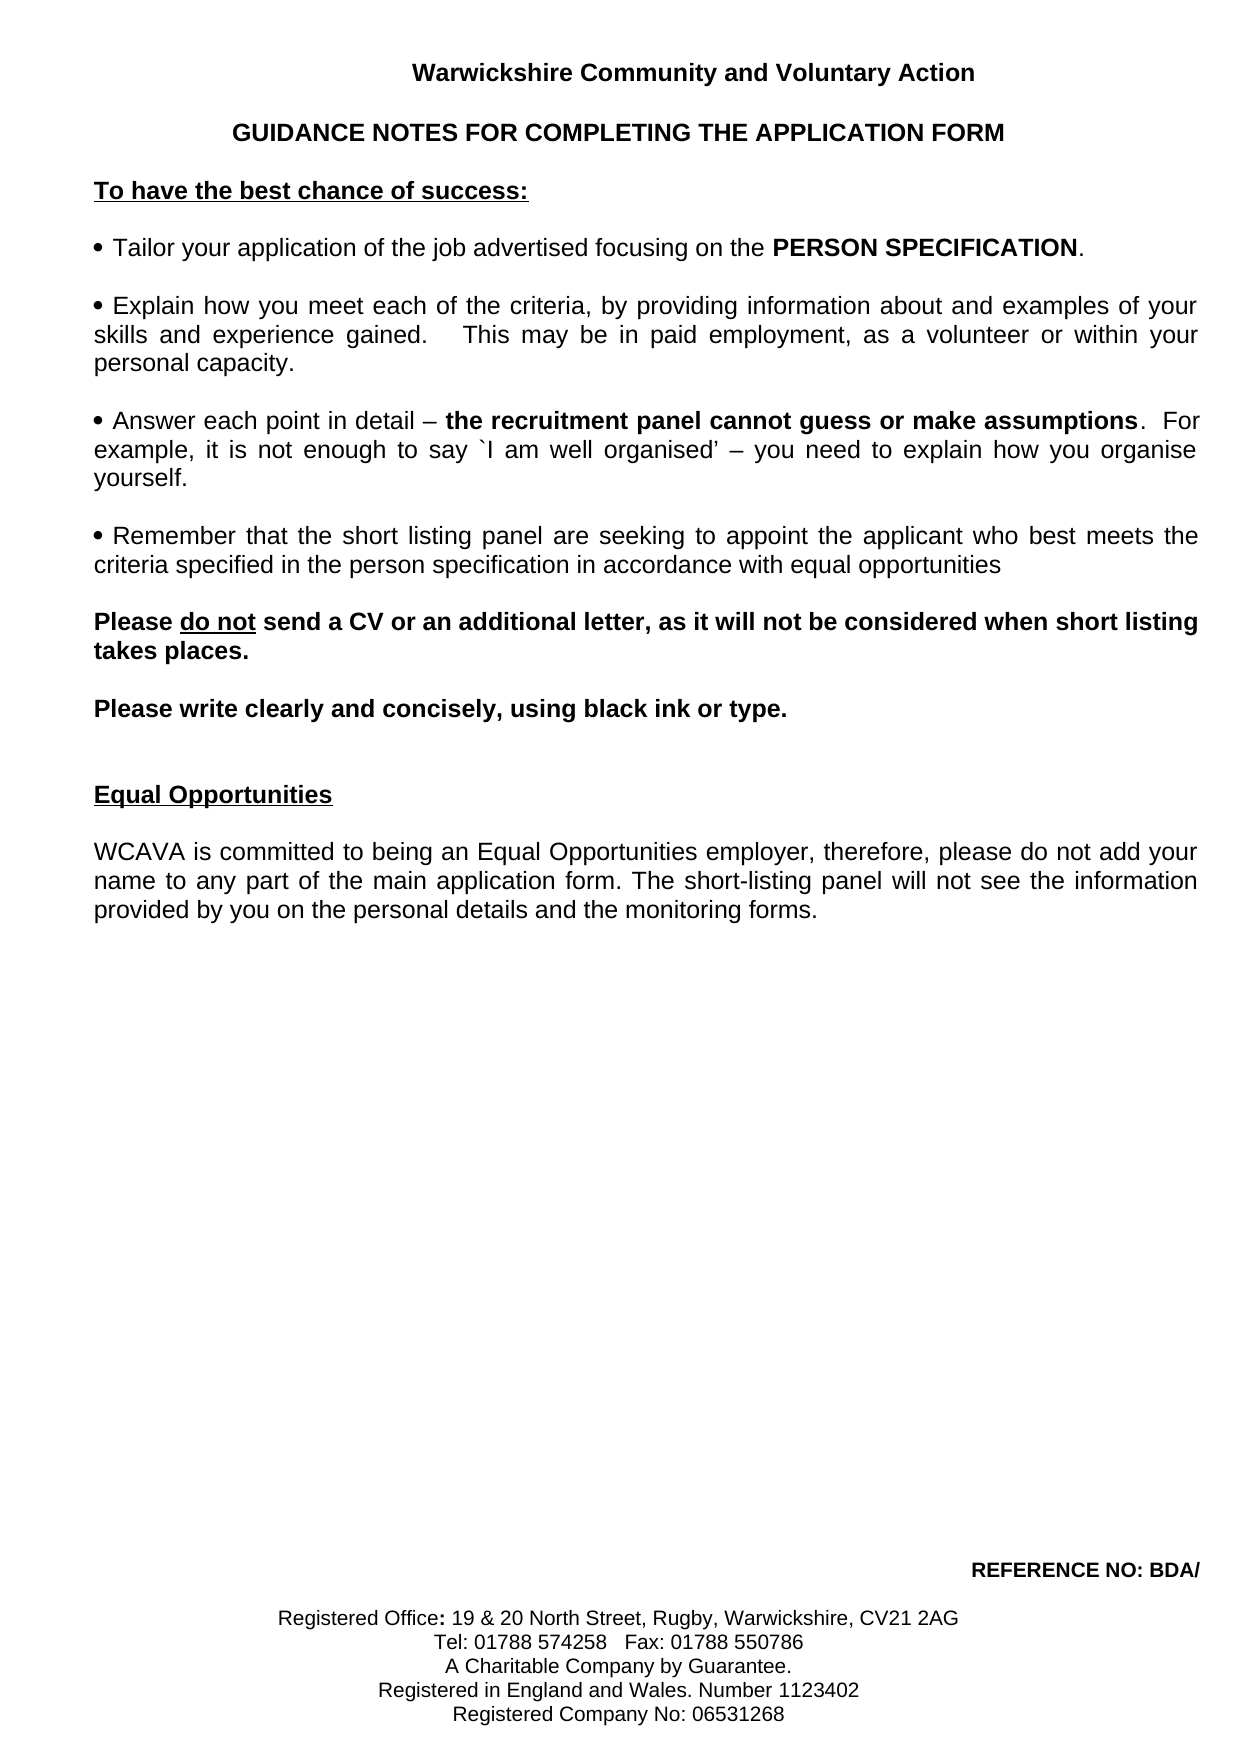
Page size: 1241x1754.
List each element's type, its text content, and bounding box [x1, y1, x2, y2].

list Answer each point in detail – the recruitment panel cannot guess or make assumptions. For example, it is not enough to say `I am well organised’ – you need to explain how you organise yourself. [93, 406, 1200, 492]
title GUIDANCE NOTES FOR COMPLETING THE APPLICATION FORM [37, 118, 1200, 147]
text Please write clearly and concisely, using black ink or type. [93, 693, 1200, 722]
list Remember that the short listing panel are seeking to appoint the applicant who best meets the criteria specified in the person specification in accordance with equal opportunities [93, 521, 1200, 578]
list Explain how you meet each of the criteria, by providing information about and examples of your skills and experience gained. This may be in paid employment, as a volunteer or within your personal capacity. [93, 291, 1200, 377]
list Tailor your application of the job advertised focusing on the PERSON SPECIFICATION. [93, 233, 1200, 262]
text WCAVA is committed to being an Equal Opportunities employer, therefore, please do not add your name to any part of the main application form. The short-listing panel will not see the information provided by you on the personal details and the monitoring forms. [93, 837, 1200, 923]
text Please do not send a CV or an additional letter, as it will not be considered when short listing takes places. [93, 607, 1200, 665]
text To have the best chance of success: [93, 176, 1200, 204]
subtitle Equal Opportunities [93, 780, 1200, 808]
